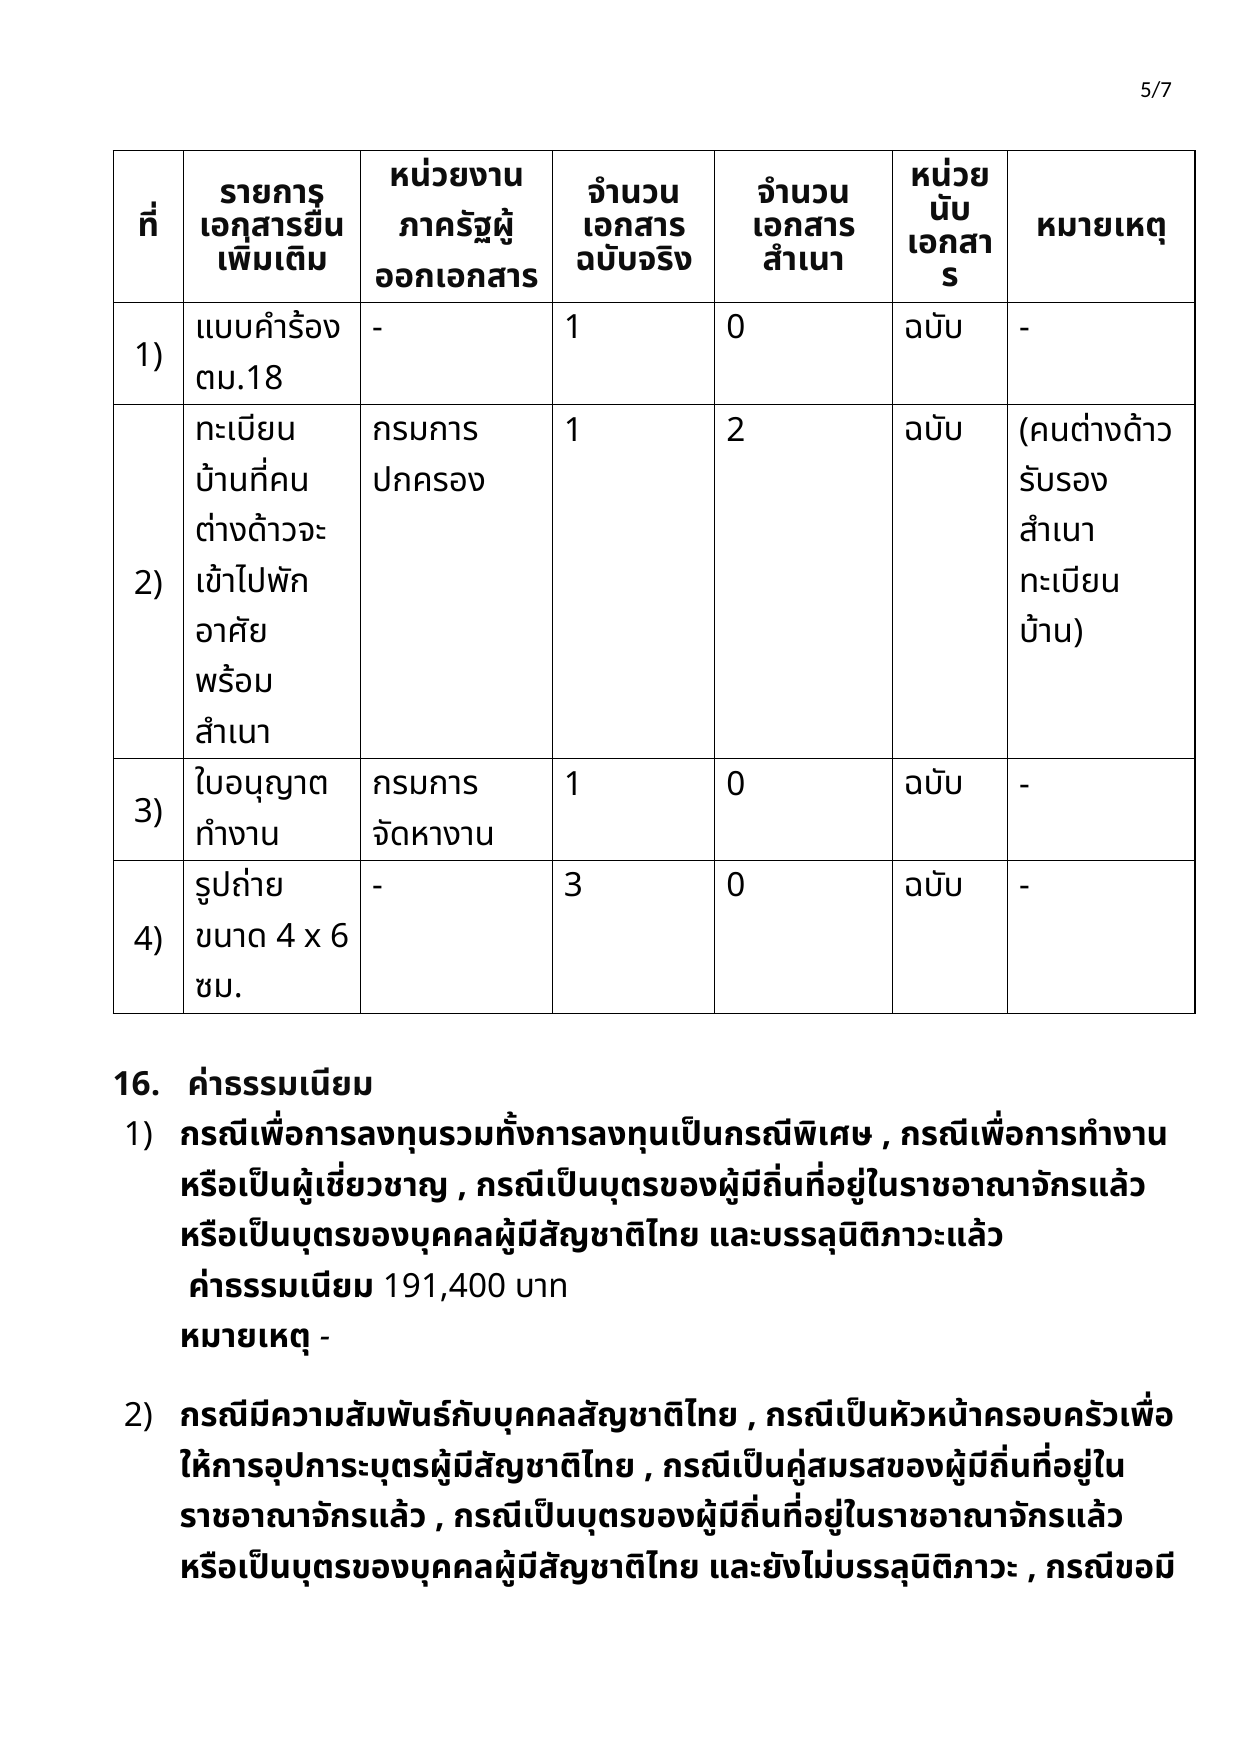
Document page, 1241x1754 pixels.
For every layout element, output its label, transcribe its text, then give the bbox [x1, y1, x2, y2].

table_cell (คนต่างด้าวรับรองสำเนาทะเบียนบ้าน) [1008, 405, 1194, 758]
table_header หน่วยงานภาครัฐผู้ออกเอกสาร [361, 151, 552, 302]
table_cell 0 [715, 759, 892, 860]
table_cell 0 [715, 861, 892, 1013]
table_cell 1 [553, 405, 714, 758]
table_cell 3 [553, 861, 714, 1013]
table_cell ฉบับ [893, 861, 1007, 1013]
table_cell รูปถ่าย ขนาด 4 x 6 ซม. [184, 861, 360, 1013]
table_header หมายเหตุ [1008, 151, 1194, 302]
table_header จำนวนเอกสาร ฉบับจริง [553, 151, 714, 302]
table_cell กรมการปกครอง [361, 405, 552, 758]
table_cell 4) [114, 861, 183, 1013]
table_header กรณีเพื่อการลงทุนรวมทั้งการลงทุนเป็นกรณีพิเศษ , กรณีเพื่อการทำงานหรือเป็นผู้เชี่ยวชาญ , กรณีเป็นบุตรของผู้มีถิ่นที่อยู่ในราชอาณาจักรแล้วหรือเป็นบุตรของบุคคลผู้มีสัญชาติไทย และบรรลุนิติภาวะแล้ว ค่าธรรมเนียม 191,400 บาท หมายเหตุ - [168, 1110, 1187, 1391]
table_cell ใบอนุญาตทำงาน [184, 759, 360, 860]
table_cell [168, 1391, 1187, 1593]
table_header รายการเอกสารยื่นเพิ่มเติม [184, 151, 360, 302]
table_cell - [1008, 861, 1194, 1013]
table_cell 1) [114, 303, 183, 404]
table_cell ฉบับ [893, 759, 1007, 860]
table_cell ฉบับ [893, 303, 1007, 404]
table_cell 1 [553, 759, 714, 860]
table_cell แบบคำร้อง ตม.18 [184, 303, 360, 404]
table_cell - [361, 303, 552, 404]
table_cell - [1008, 303, 1194, 404]
table_header หน่วยนับเอกสาร [893, 151, 1007, 302]
table_cell ทะเบียนบ้านที่คนต่างด้าวจะเข้าไปพักอาศัย พร้อมสำเนา [184, 405, 360, 758]
table_cell 1 [553, 303, 714, 404]
table_cell 3) [114, 759, 183, 860]
table_cell ฉบับ [893, 405, 1007, 758]
table_cell 0 [715, 303, 892, 404]
table_cell 2) [114, 405, 183, 758]
table_cell กรมการจัดหางาน [361, 759, 552, 860]
table_header 1) [113, 1110, 168, 1391]
table_header จำนวนเอกสาร สำเนา [715, 151, 892, 302]
list ค่าธรรมเนียม [112, 1059, 1172, 1110]
table_header ที่ [114, 151, 183, 302]
table_cell 2) [113, 1391, 168, 1593]
table_cell - [1008, 759, 1194, 860]
table_cell 2 [715, 405, 892, 758]
table_cell - [361, 861, 552, 1013]
